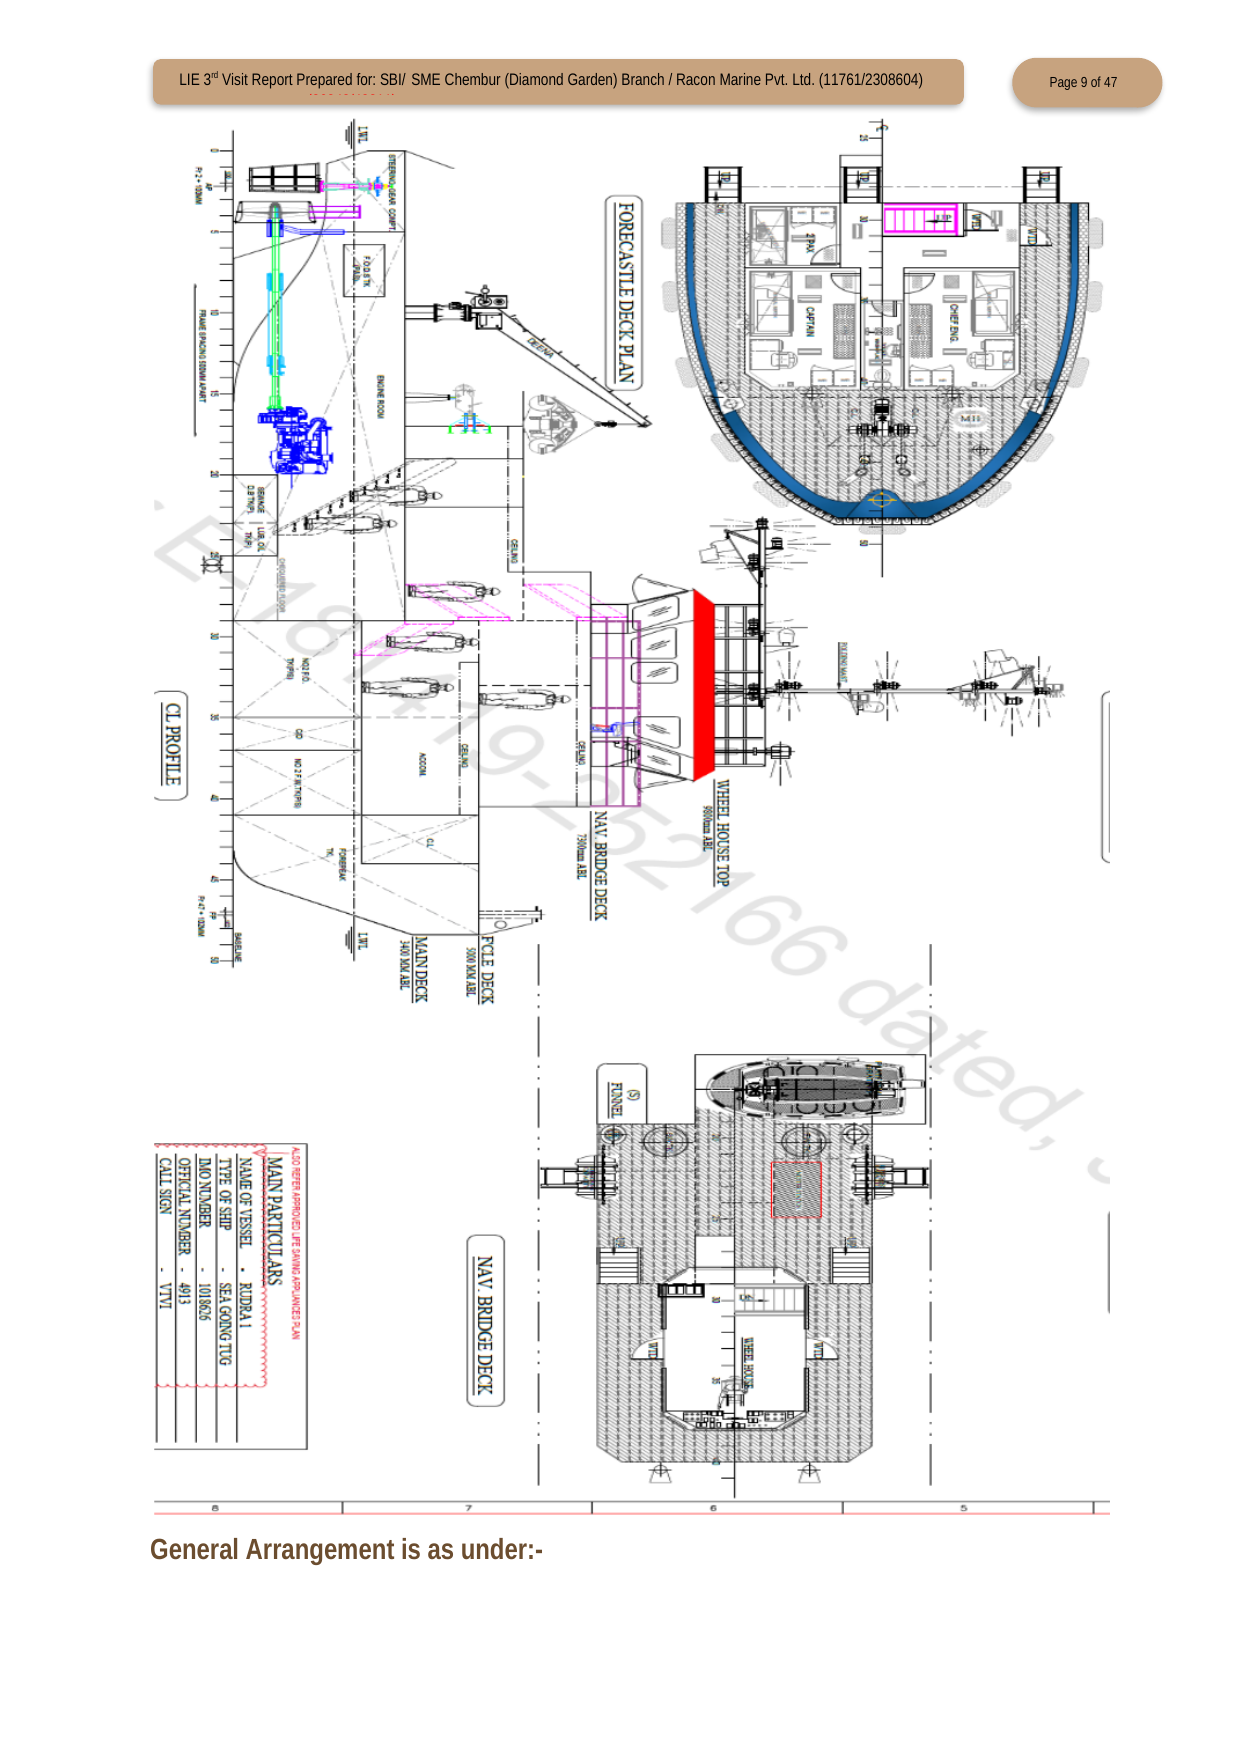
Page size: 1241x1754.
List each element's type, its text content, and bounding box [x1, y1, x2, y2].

picture [155, 120, 1110, 1516]
text General Arrangement is as under:- [150, 1532, 1090, 1566]
